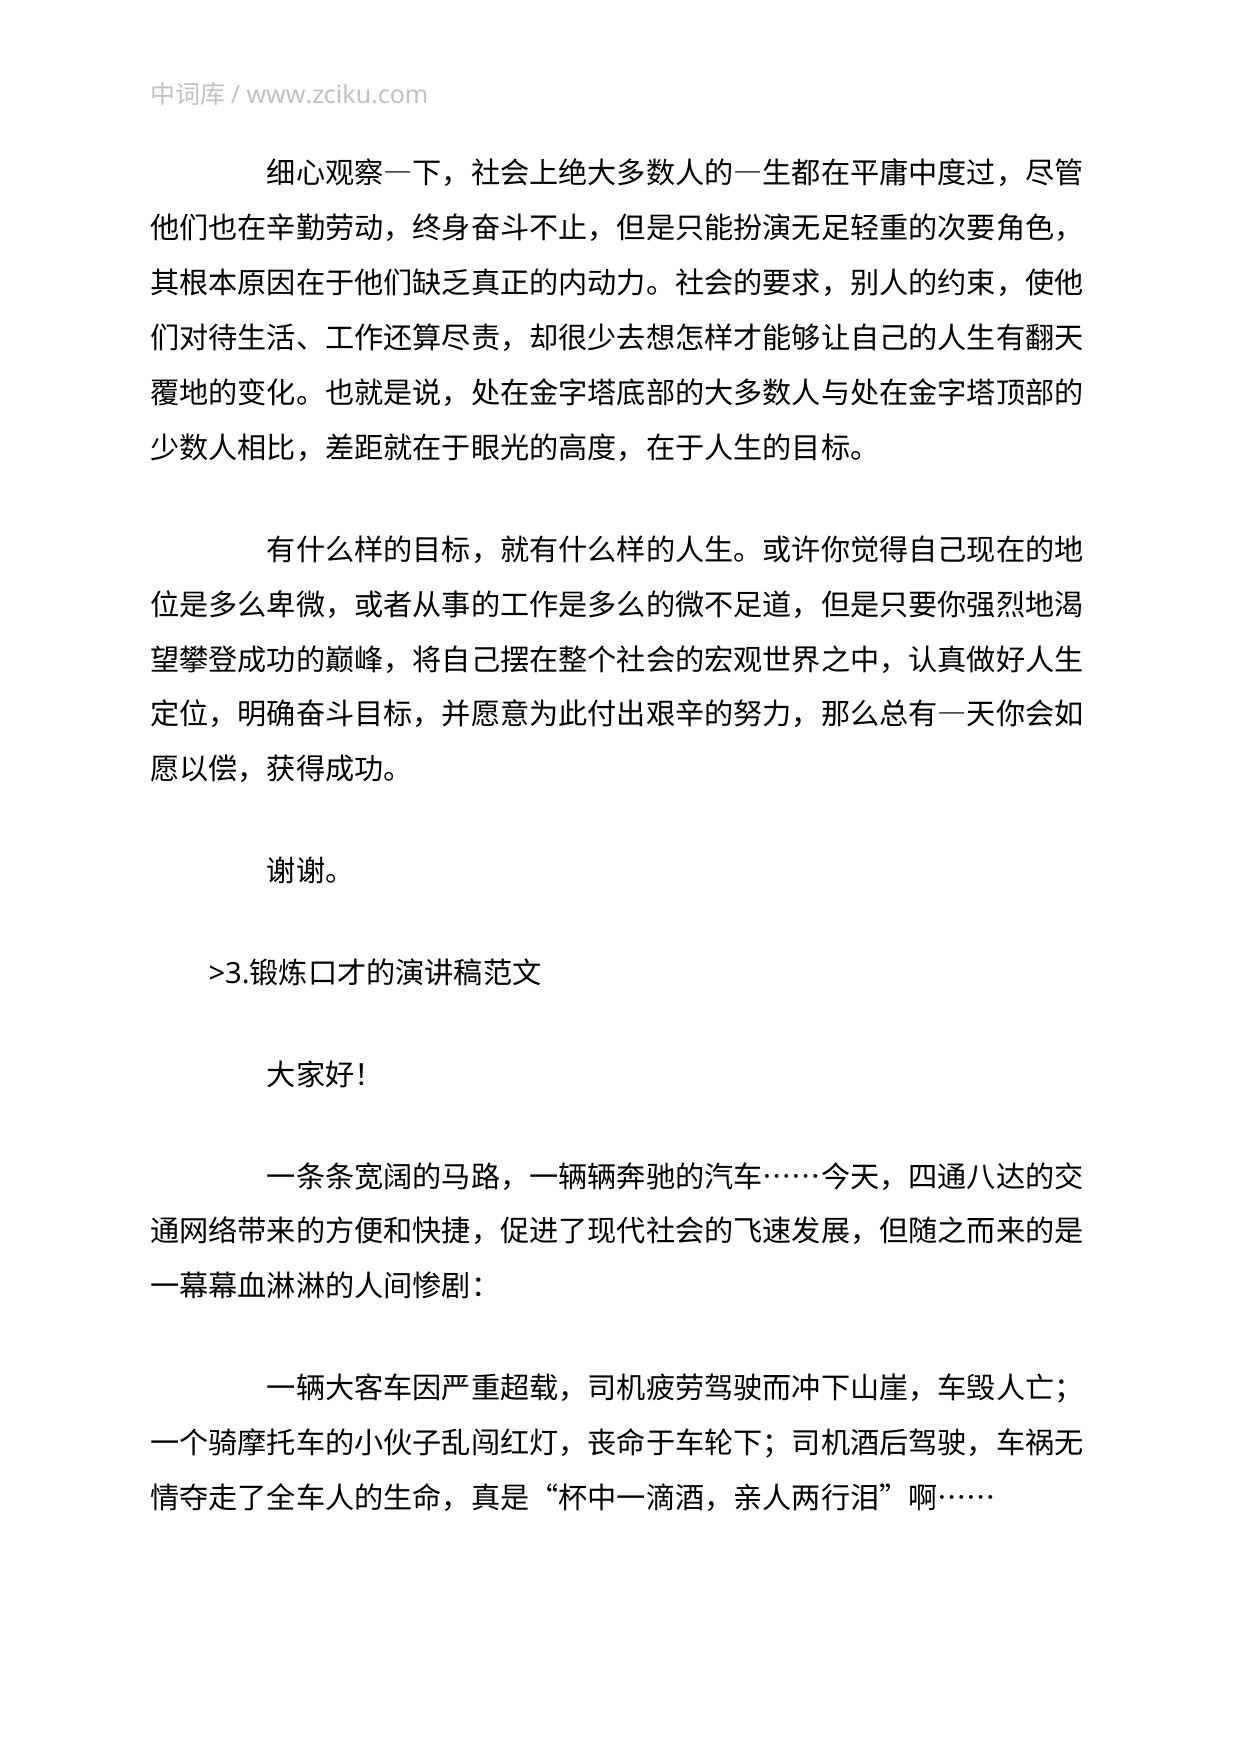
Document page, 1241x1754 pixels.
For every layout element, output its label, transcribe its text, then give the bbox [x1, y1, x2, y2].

text >3.锻炼口才的演讲稿范文 [150, 949, 1090, 992]
text 一条条宽阔的马路，一辆辆奔驰的汽车……今天，四通八达的交通网络带来的方便和快捷，促进了现代社会的飞速发展，但随之而来的是一幕幕血淋淋的人间惨剧： [150, 1153, 1090, 1305]
text 有什么样的目标，就有什么样的人生。或许你觉得自己现在的地位是多么卑微，或者从事的工作是多么的微不足道，但是只要你强烈地渴望攀登成功的巅峰，将自己摆在整个社会的宏观世界之中，认真做好人生定位，明确奋斗目标，并愿意为此付出艰辛的努力，那么总有—天你会如愿以偿，获得成功。 [150, 526, 1090, 788]
text 大家好！ [150, 1051, 1090, 1094]
text 一辆大客车因严重超载，司机疲劳驾驶而冲下山崖，车毁人亡；一个骑摩托车的小伙子乱闯红灯，丧命于车轮下；司机酒后驾驶，车祸无情夺走了全车人的生命，真是“杯中一滴酒，亲人两行泪”啊…… [150, 1365, 1090, 1517]
text 谢谢。 [150, 848, 1090, 890]
text 细心观察—下，社会上绝大多数人的—生都在平庸中度过，尽管他们也在辛勤劳动，终身奋斗不止，但是只能扮演无足轻重的次要角色，其根本原因在于他们缺乏真正的内动力。社会的要求，别人的约束，使他们对待生活、工作还算尽责，却很少去想怎样才能够让自己的人生有翻天覆地的变化。也就是说，处在金字塔底部的大多数人与处在金字塔顶部的少数人相比，差距就在于眼光的高度，在于人生的目标。 [150, 150, 1090, 467]
